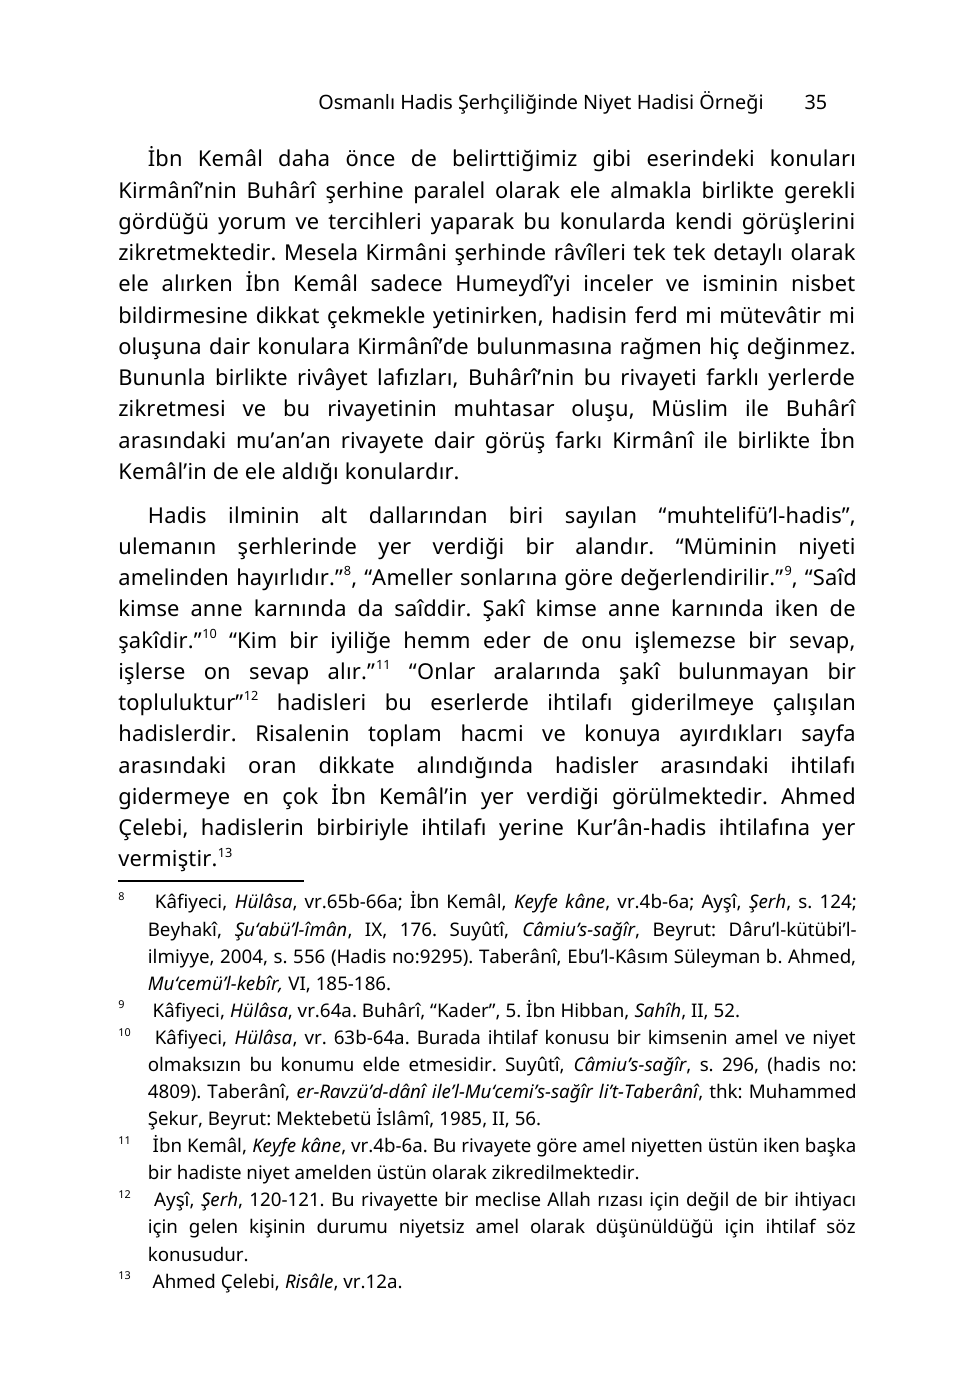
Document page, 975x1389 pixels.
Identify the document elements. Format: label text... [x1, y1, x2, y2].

text İbn Kemâl daha önce de belirttiğimiz gibi eserindeki konuları Kirmânî’nin Buhârî şerhine paralel olarak ele almakla birlikte gerekli gördüğü yorum ve tercihleri yaparak bu konularda kendi görüşlerini zikretmektedir. Mesela Kirmâni şerhinde râvîleri tek tek detaylı olarak ele alırken İbn Kemâl sadece Humeydî’yi inceler ve isminin nisbet bildirmesine dikkat çekmekle yetinirken, hadisin ferd mi mütevâtir mi oluşuna dair konulara Kirmânî’de bulunmasına rağmen hiç değinmez. Bununla birlikte rivâyet lafızları, Buhârî’nin bu rivayeti farklı yerlerde zikretmesi ve bu rivayetinin muhtasar oluşu, Müslim ile Buhârî arasındaki mu’an’an rivayete dair görüş farkı Kirmânî ile birlikte İbn Kemâl’in de ele aldığı konulardır. [118, 142, 857, 486]
text Hadis ilminin alt dallarından biri sayılan “muhtelifü’l-hadis”, ulemanın şerhlerinde yer verdiği bir alandır. “Müminin niyeti amelinden hayırlıdır.”, “Ameller sonlarına göre değerlendirilir.”, “Saîd kimse anne karnında da saîddir. Şakî kimse anne karnında iken de şakîdir.” “Kim bir iyiliğe hemm eder de onu işlemezse bir sevap, işlerse on sevap alır.” “Onlar aralarında şakî bulunmayan bir topluluktur” hadisleri bu eserlerde ihtilafı giderilmeye çalışılan hadislerdir. Risalenin toplam hacmi ve konuya ayırdıkları sayfa arasındaki oran dikkate alındığında hadisler arasındaki ihtilafı gidermeye en çok İbn Kemâl’in yer verdiği görülmektedir. Ahmed Çelebi, hadislerin birbiriyle ihtilafı yerine Kur’ân-hadis ihtilafına yer vermiştir. [118, 498, 857, 873]
